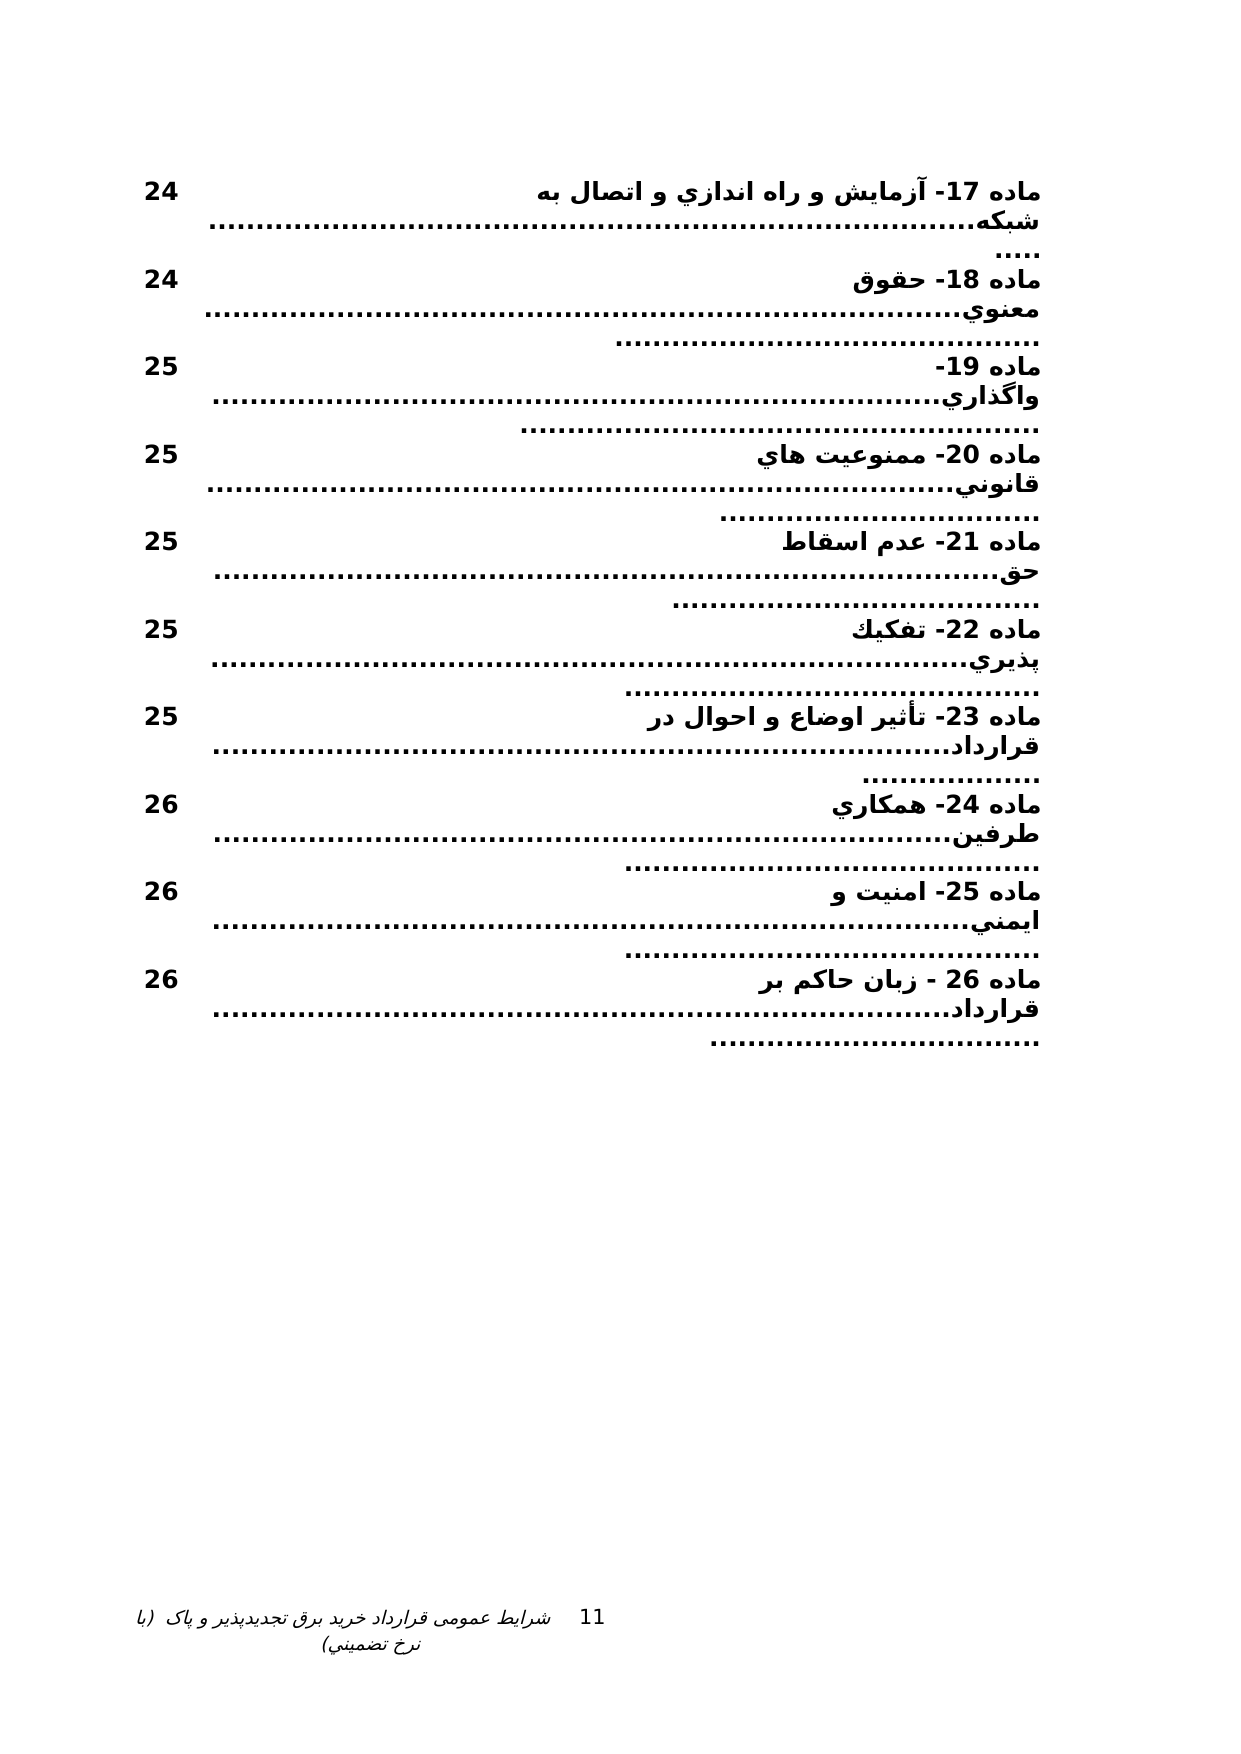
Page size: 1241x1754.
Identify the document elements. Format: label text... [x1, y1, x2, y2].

table_cell 25 [133, 702, 192, 790]
table_cell ماده 23- تأثير اوضاع و احوال در قرارداد................................................................................................. [192, 702, 1053, 790]
table_cell 26 [133, 877, 192, 965]
table_cell ماده 24- همكاري طرفين.......................................................................................................................... [192, 790, 1053, 877]
table_cell ماده 21- عدم اسقاط حق.......................................................................................................................... [192, 527, 1053, 615]
table_cell 25 [133, 527, 192, 615]
table_cell 26 [133, 790, 192, 877]
table_cell ماده 22- تفكيك پذيري............................................................................................................................ [192, 615, 1053, 702]
table_cell 26 [133, 965, 192, 1052]
table_cell ماده 18- حقوق معنوي............................................................................................................................. [192, 265, 1053, 352]
table_cell ماده 20- ممنوعيت هاي قانوني................................................................................................................. [192, 440, 1053, 527]
table_cell 25 [133, 615, 192, 702]
table_cell ماده 26 - زبان حاكم بر قرارداد................................................................................................................. [192, 965, 1053, 1052]
table_cell ماده 17- آزمايش و راه اندازي و اتصال به شبكه...................................................................................... [192, 177, 1053, 265]
table_cell ماده 25- امنيت و ايمني............................................................................................................................ [192, 877, 1053, 965]
table_cell 25 [133, 440, 192, 527]
table_cell 24 [133, 265, 192, 352]
table_cell 25 [133, 352, 192, 440]
table_cell ماده 19- واگذاري.................................................................................................................................... [192, 352, 1053, 440]
table_cell 24 [133, 177, 192, 265]
